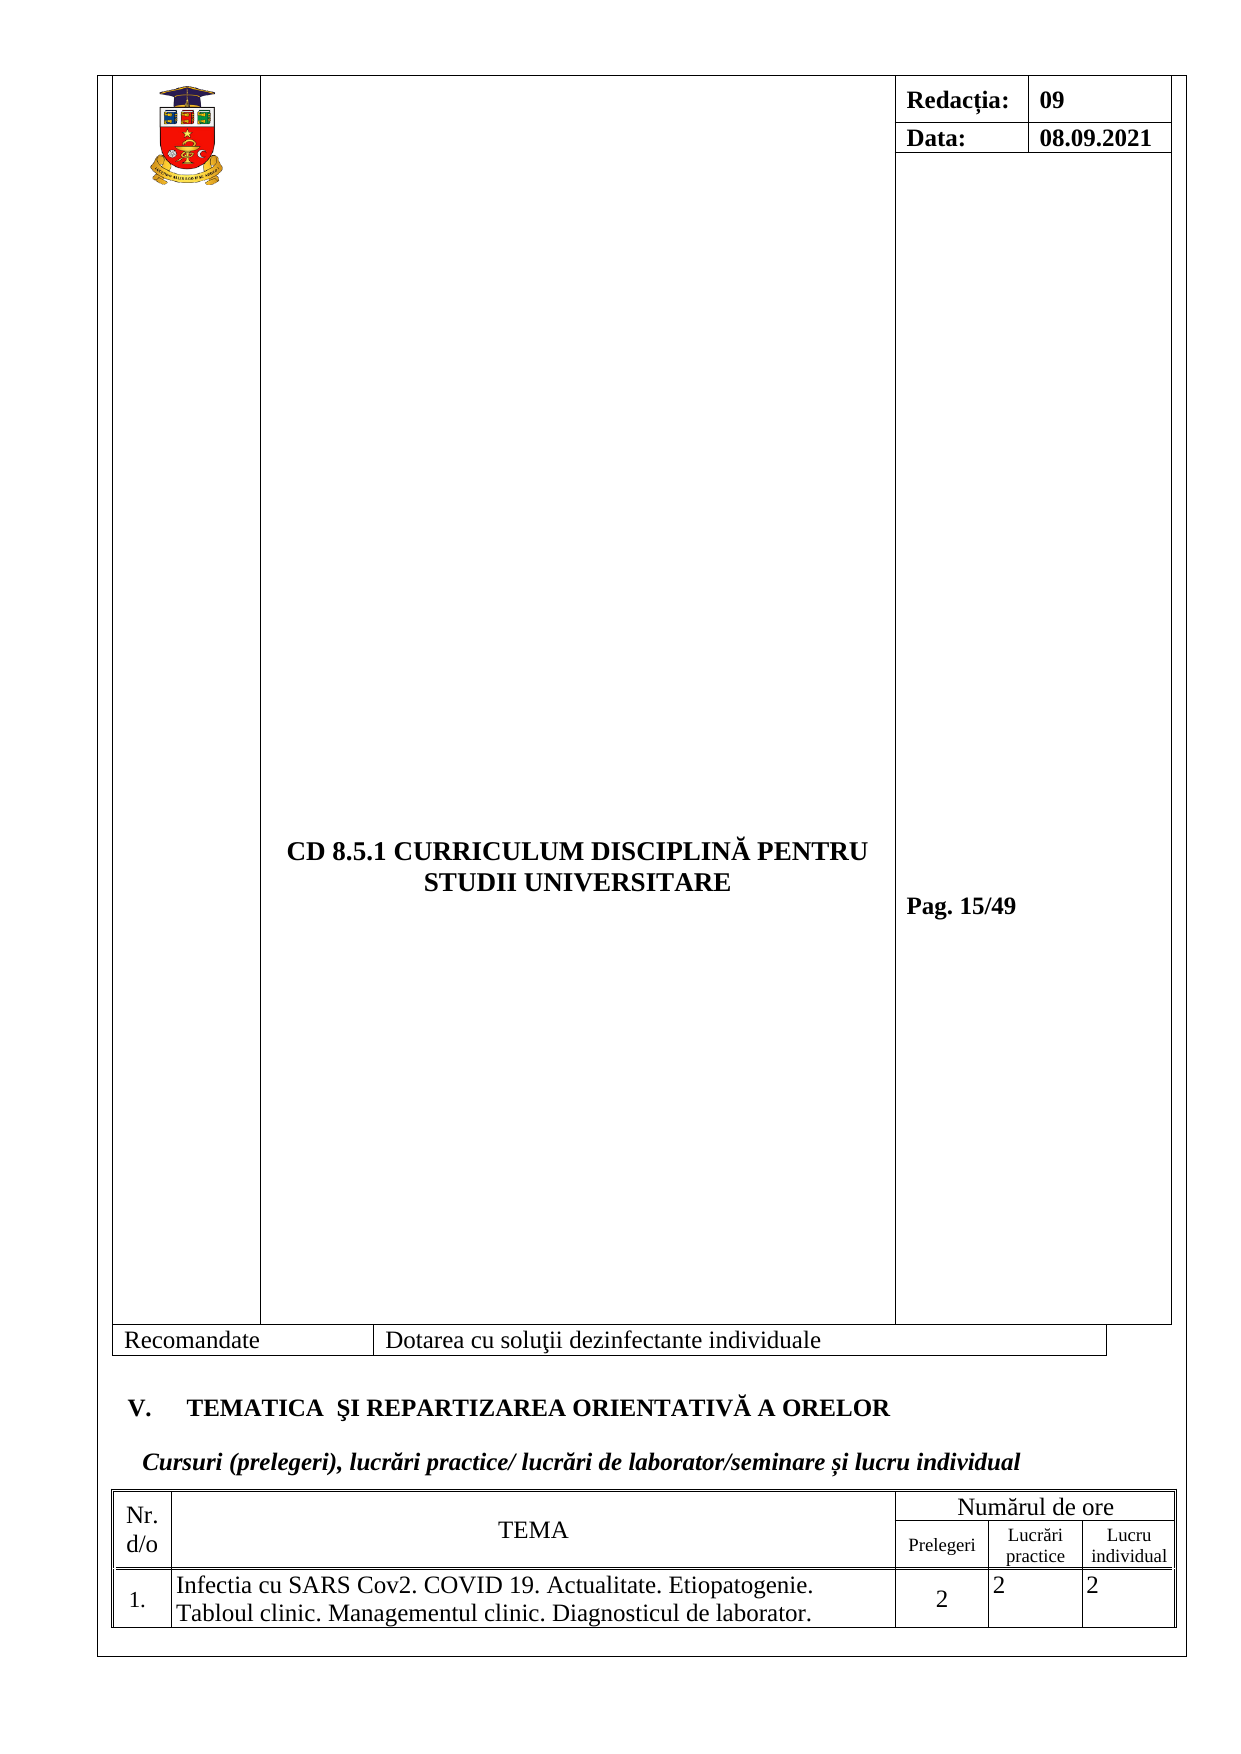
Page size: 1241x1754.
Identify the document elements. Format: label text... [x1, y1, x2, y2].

table_cell 2 [989, 1570, 1082, 1627]
table_cell 2 [896, 1570, 988, 1627]
table_cell [114, 1567, 171, 1627]
table_cell 2 [1083, 1567, 1174, 1627]
table_cell Recomandate [113, 1325, 373, 1355]
table_cell Dotarea cu soluţii dezinfectante individuale [374, 1325, 1106, 1355]
table_header ТЕМА [172, 1492, 895, 1567]
table_cell Prelegeri [896, 1521, 988, 1567]
table_header Numărul de ore [896, 1492, 1174, 1520]
table_cell Lucrări practice [989, 1521, 1082, 1567]
table_cell Infectia cu SARS Cov2. COVID 19. Actualitate. Etiopatogenie. Tabloul clinic. Managementul clinic. Diagnosticul de laborator. Principii de tratament. [172, 1570, 895, 1627]
list TEMATICA ŞI REPARTIZAREA ORIENTATIVĂ A ORELOR [127, 1393, 1162, 1422]
list Cursuri (prelegeri), lucrări practice/ lucrări de laborator/seminare și lucru individual [142, 1447, 1162, 1476]
table_cell Lucru individual [1083, 1521, 1174, 1567]
picture [140, 86, 236, 185]
table_header Nr. d/o [114, 1492, 171, 1567]
